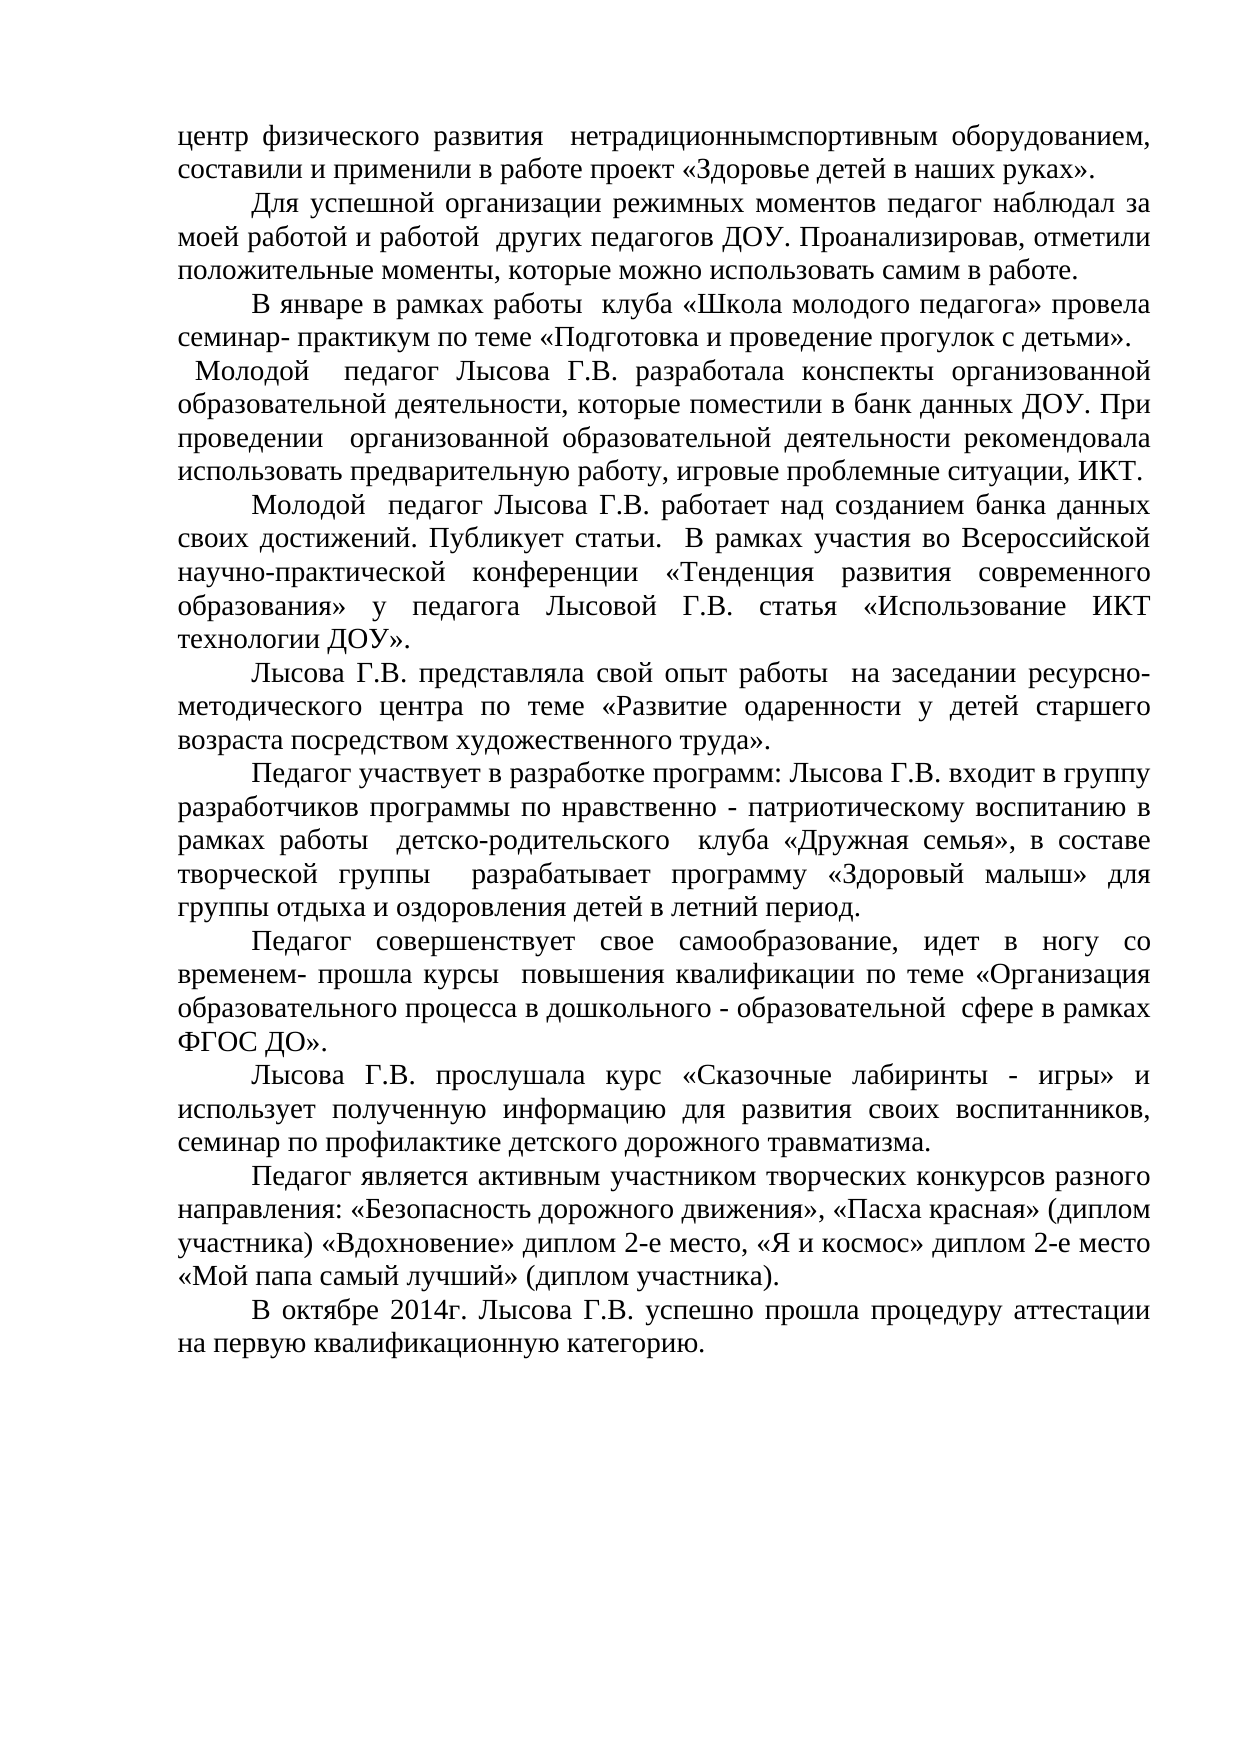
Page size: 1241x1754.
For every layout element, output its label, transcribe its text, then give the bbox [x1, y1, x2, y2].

text Педагог совершенствует свое самообразование, идет в ногу со временем- прошла курсы повышения квалификации по теме «Организация образовательного процесса в дошкольного - образовательной сфере в рамках ФГОС ДО». [177, 923, 1152, 1057]
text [177, 118, 1152, 185]
text Молодой педагог Лысова Г.В. работает над созданием банка данных своих достижений. Публикует статьи. В рамках участия во Всероссийской научно-практической конференции «Тенденция развития современного образования» у педагога Лысовой Г.В. статья «Использование ИКТ технологии ДОУ». [177, 487, 1152, 655]
text В октябре 2014г. Лысова Г.В. успешно прошла процедуру аттестации на первую квалификационную категорию. [177, 1292, 1152, 1359]
text Лысова Г.В. прослушала курс «Сказочные лабиринты - игры» и использует полученную информацию для развития своих воспитанников, семинар по профилактике детского дорожного травматизма. [177, 1057, 1152, 1158]
text Лысова Г.В. представляла свой опыт работы на заседании ресурсно- методического центра по теме «Развитие одаренности у детей старшего возраста посредством художественного труда». [177, 655, 1152, 755]
text Педагог является активным участником творческих конкурсов разного направления: «Безопасность дорожного движения», «Пасха красная» (диплом участника) «Вдохновение» диплом 2-е место, «Я и космос» диплом 2-е место «Мой папа самый лучший» (диплом участника). [177, 1158, 1152, 1292]
text Молодой педагог Лысова Г.В. разработала конспекты организованной образовательной деятельности, которые поместили в банк данных ДОУ. При проведении организованной образовательной деятельности рекомендовала использовать предварительную работу, игровые проблемные ситуации, ИКТ. [177, 353, 1152, 487]
text В январе в рамках работы клуба «Школа молодого педагога» провела семинар- практикум по теме «Подготовка и проведение прогулок с детьми». [177, 286, 1152, 353]
text Педагог участвует в разработке программ: Лысова Г.В. входит в группу разработчиков программы по нравственно - патриотическому воспитанию в рамках работы детско-родительского клуба «Дружная семья», в составе творческой группы разрабатывает программу «Здоровый малыш» для группы отдыха и оздоровления детей в летний период. [177, 755, 1152, 923]
text Для успешной организации режимных моментов педагог наблюдал за моей работой и работой других педагогов ДОУ. Проанализировав, отметили положительные моменты, которые можно использовать самим в работе. [177, 185, 1152, 286]
